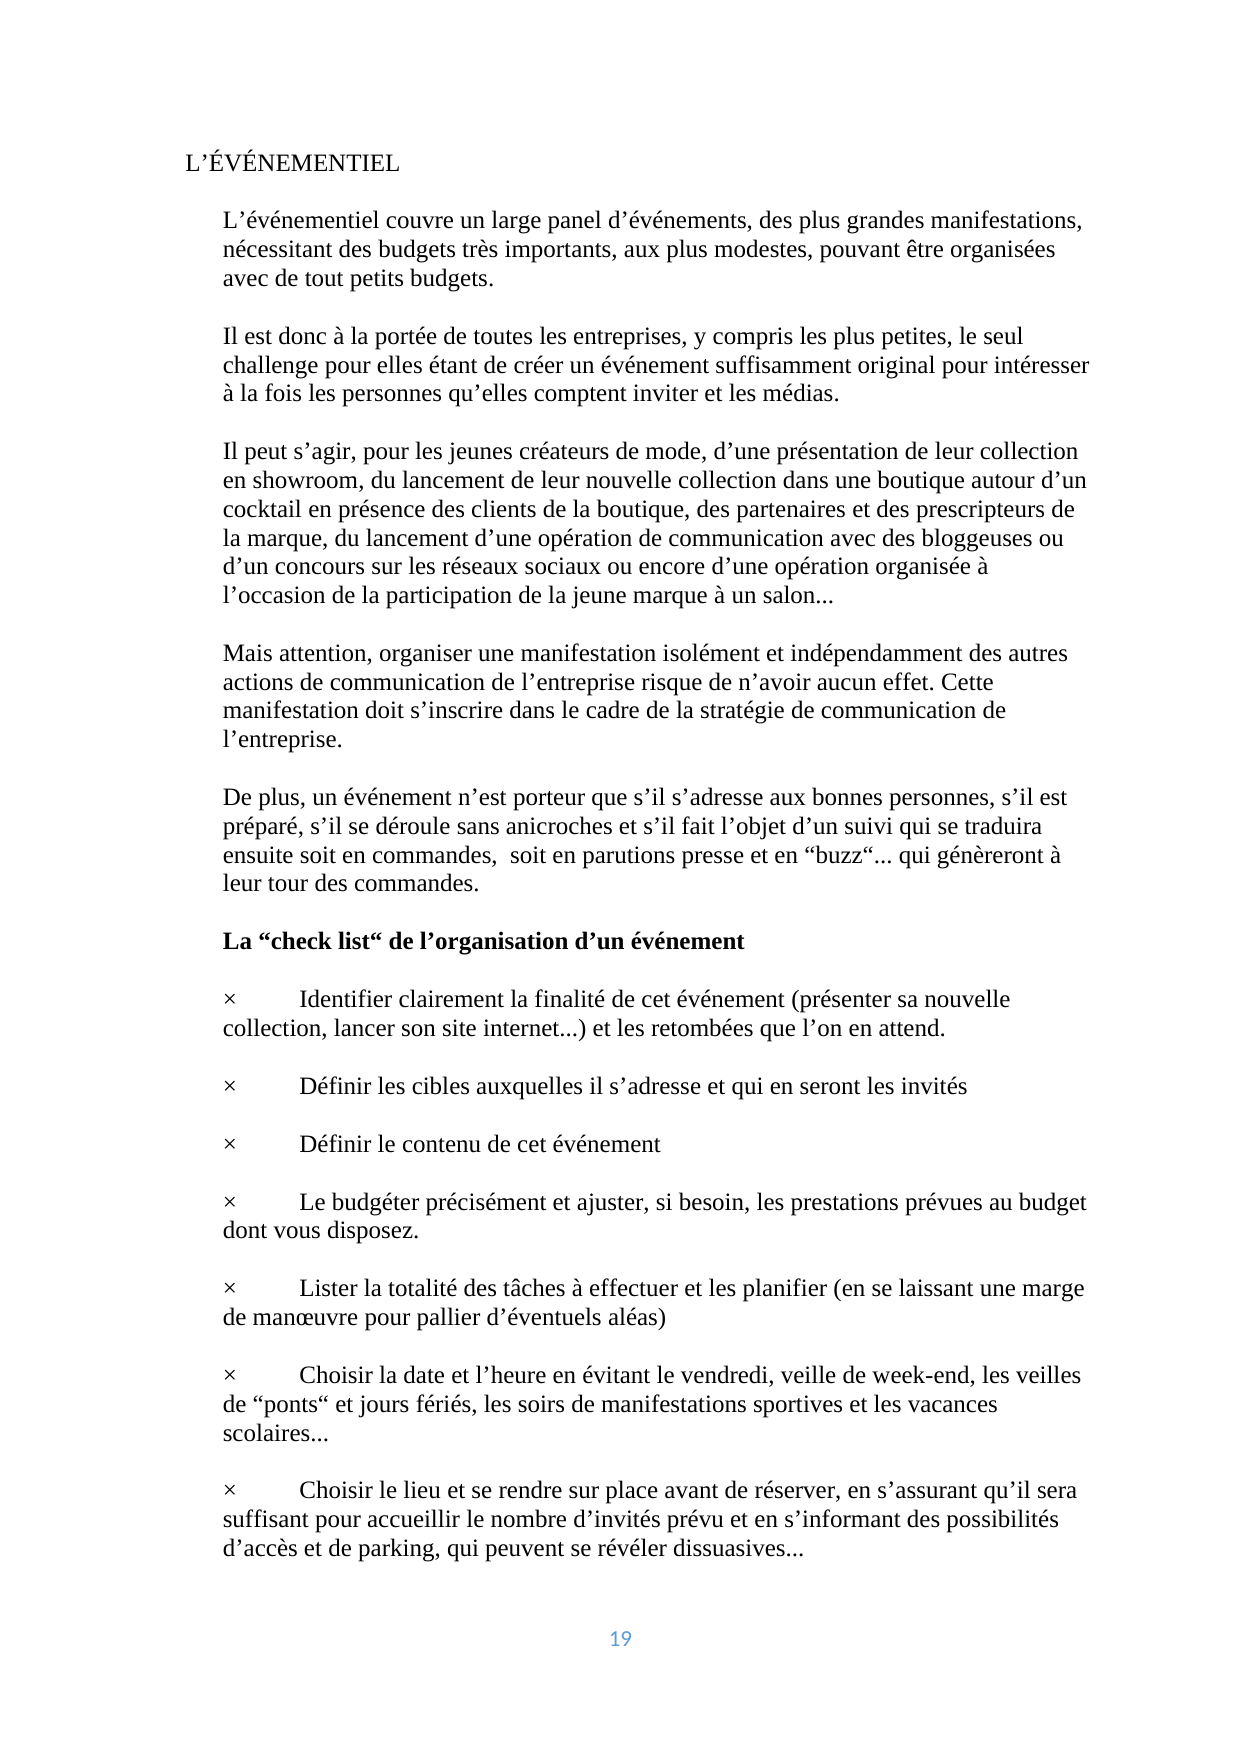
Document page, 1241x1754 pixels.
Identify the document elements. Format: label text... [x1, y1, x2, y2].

text × Définir les cibles auxquelles il s’adresse et qui en seront les invités [223, 1071, 1093, 1100]
text × Définir le contenu de cet événement [223, 1129, 1093, 1158]
text × Choisir le lieu et se rendre sur place avant de réserver, en s’assurant qu’il sera suffisant pour accueillir le nombre d’invités prévu et en s’informant des possibilités d’accès et de parking, qui peuvent se révéler dissuasives... [223, 1476, 1093, 1562]
text × Le budgéter précisément et ajuster, si besoin, les prestations prévues au budget dont vous disposez. [223, 1187, 1093, 1244]
text × Lister la totalité des tâches à effectuer et les planifier (en se laissant une marge de manœuvre pour pallier d’éventuels aléas) [223, 1273, 1093, 1331]
text L’événementiel couvre un large panel d’événements, des plus grandes manifestations, nécessitant des budgets très importants, aux plus modestes, pouvant être organisées avec de tout petits budgets. [223, 206, 1093, 292]
text La “check list“ de l’organisation d’un événement [223, 926, 1093, 955]
text Il peut s’agir, pour les jeunes créateurs de mode, d’une présentation de leur collection en showroom, du lancement de leur nouvelle collection dans une boutique autour d’un cocktail en présence des clients de la boutique, des partenaires et des prescripteurs de la marque, du lancement d’une opération de communication avec des bloggeuses ou d’un concours sur les réseaux sociaux ou encore d’une opération organisée à l’occasion de la participation de la jeune marque à un salon... [223, 436, 1093, 609]
text De plus, un événement n’est porteur que s’il s’adresse aux bonnes personnes, s’il est préparé, s’il se déroule sans anicroches et s’il fait l’objet d’un suivi qui se traduira ensuite soit en commandes, soit en parutions presse et en “buzz“... qui génèreront à leur tour des commandes. [223, 782, 1093, 897]
text × Identifier clairement la finalité de cet événement (présenter sa nouvelle collection, lancer son site internet...) et les retombées que l’on en attend. [223, 984, 1093, 1042]
text × Choisir la date et l’heure en évitant le vendredi, veille de week-end, les veilles de “ponts“ et jours fériés, les soirs de manifestations sportives et les vacances scolaires... [223, 1360, 1093, 1446]
text Il est donc à la portée de toutes les entreprises, y compris les plus petites, le seul challenge pour elles étant de créer un événement suffisamment original pour intéresser à la fois les personnes qu’elles comptent inviter et les médias. [223, 321, 1093, 407]
text Mais attention, organiser une manifestation isolément et indépendamment des autres actions de communication de l’entreprise risque de n’avoir aucun effet. Cette manifestation doit s’inscrire dans le cadre de la stratégie de communication de l’entreprise. [223, 638, 1093, 753]
subtitle L’ÉVÉNEMENTIEL [185, 148, 1093, 176]
